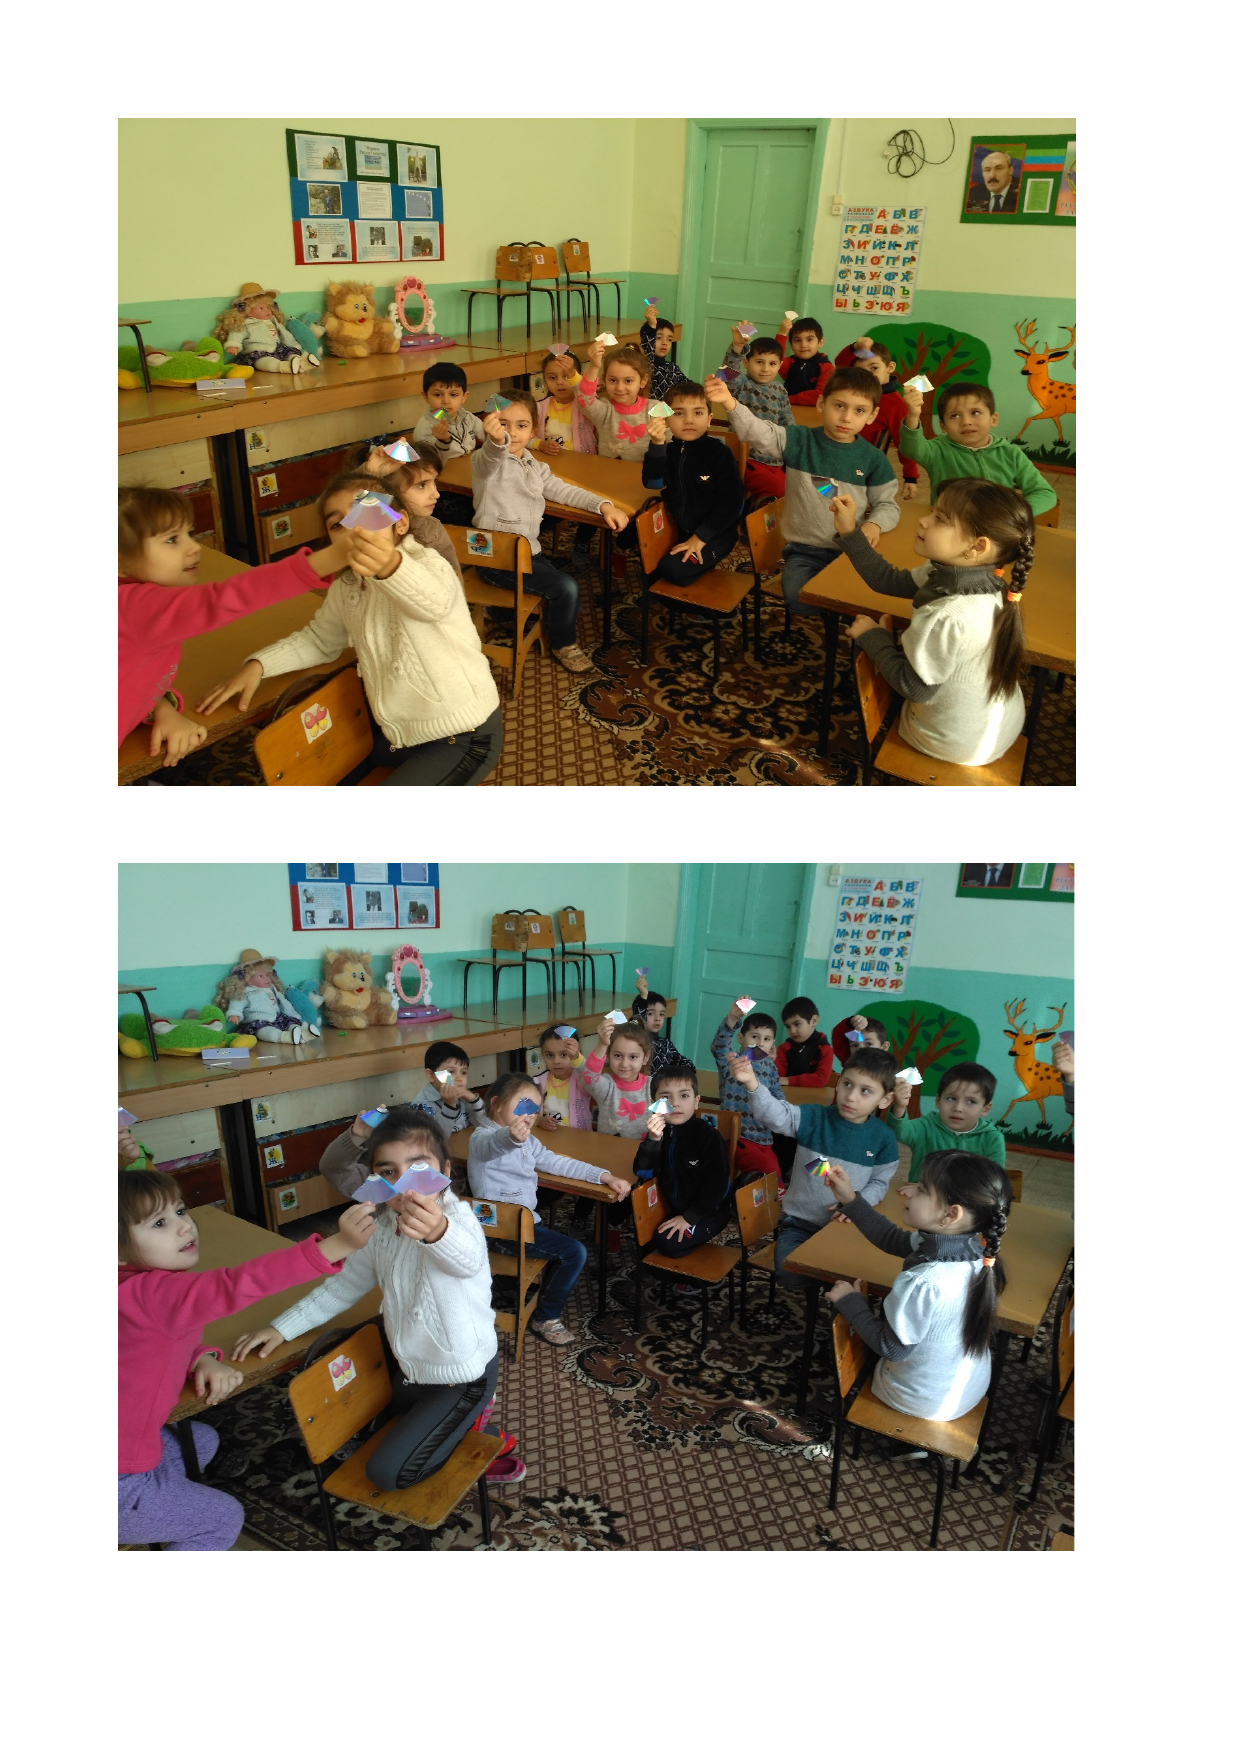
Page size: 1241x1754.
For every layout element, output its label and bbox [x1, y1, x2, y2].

picture [118, 863, 1075, 1551]
picture [118, 118, 1076, 786]
